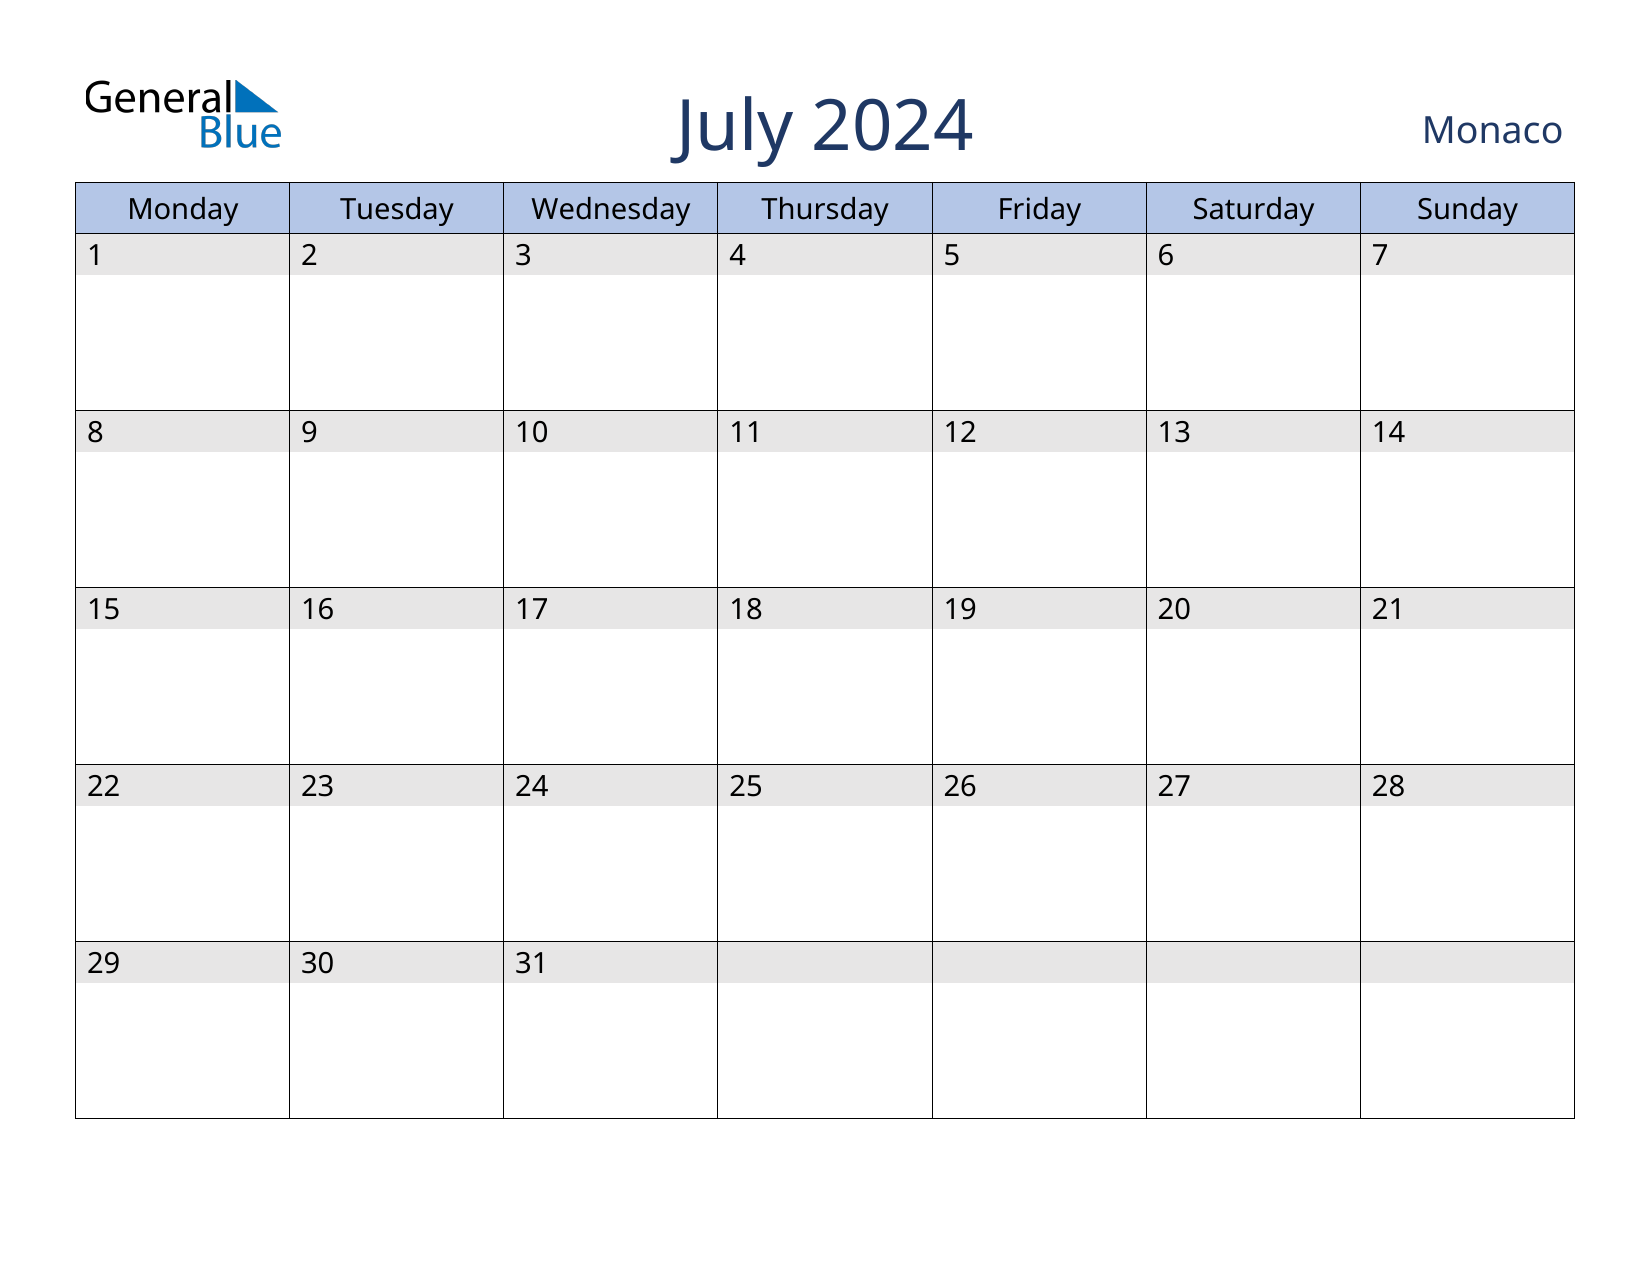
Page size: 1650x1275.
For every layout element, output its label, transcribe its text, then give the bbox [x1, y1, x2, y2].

table_header Monaco [1146, 75, 1574, 182]
table_cell [76, 275, 289, 410]
table_cell Saturday [1147, 183, 1360, 233]
table_cell [504, 806, 717, 941]
table_cell [933, 275, 1146, 410]
table_cell [504, 452, 717, 587]
table_cell 1 [76, 234, 289, 275]
table_cell [76, 452, 289, 587]
table_cell 8 [76, 411, 289, 452]
table_cell Friday [933, 183, 1146, 233]
table_cell 28 [1361, 765, 1574, 806]
table_cell 22 [76, 765, 289, 806]
table_cell [718, 629, 932, 764]
table_cell [1361, 452, 1574, 587]
table_cell 26 [933, 765, 1146, 806]
table_cell 18 [718, 588, 932, 629]
table_cell [1147, 452, 1360, 587]
table_cell 2 [290, 234, 503, 275]
table_cell [1361, 629, 1574, 764]
table_cell [1147, 275, 1360, 410]
table_cell 20 [1147, 588, 1360, 629]
table_cell 11 [718, 411, 932, 452]
table_cell [933, 806, 1146, 941]
table_cell [1361, 983, 1574, 1118]
table_cell 15 [76, 588, 289, 629]
table_cell Thursday [718, 183, 932, 233]
table_cell 4 [718, 234, 932, 275]
table_cell 3 [504, 234, 717, 275]
table_cell Wednesday [504, 183, 717, 233]
table_cell 30 [290, 942, 503, 983]
table_cell 19 [933, 588, 1146, 629]
table_cell [1361, 806, 1574, 941]
table_cell 5 [933, 234, 1146, 275]
table_cell [718, 942, 932, 983]
table_cell [290, 806, 503, 941]
picture [86, 80, 281, 148]
table_cell [1147, 629, 1360, 764]
table_cell 17 [504, 588, 717, 629]
table_cell [933, 983, 1146, 1118]
table_cell [290, 983, 503, 1118]
table_cell 23 [290, 765, 503, 806]
table_cell 16 [290, 588, 503, 629]
table_cell 9 [290, 411, 503, 452]
table_cell Tuesday [290, 183, 503, 233]
table_cell 27 [1147, 765, 1360, 806]
table_cell [1147, 942, 1360, 983]
table_cell [718, 452, 932, 587]
table_cell [504, 629, 717, 764]
table_cell [504, 983, 717, 1118]
table_cell [76, 629, 289, 764]
table_cell 6 [1147, 234, 1360, 275]
table_cell [718, 806, 932, 941]
table_cell 10 [504, 411, 717, 452]
table_cell 13 [1147, 411, 1360, 452]
table_cell [1361, 942, 1574, 983]
table_header [76, 75, 503, 182]
table_cell [933, 942, 1146, 983]
table_cell Sunday [1361, 183, 1574, 233]
table_cell 24 [504, 765, 717, 806]
table_cell [290, 275, 503, 410]
table_cell Monday [76, 183, 289, 233]
table_cell 25 [718, 765, 932, 806]
table_cell 29 [76, 942, 289, 983]
table_cell [933, 629, 1146, 764]
table_cell [718, 983, 932, 1118]
table_cell [933, 452, 1146, 587]
table_cell [76, 806, 289, 941]
table_cell [290, 452, 503, 587]
table_cell [76, 983, 289, 1118]
table_cell [1361, 275, 1574, 410]
table_cell [504, 275, 717, 410]
table_header July 2024 [504, 75, 1146, 182]
table_cell 7 [1361, 234, 1574, 275]
table_cell [1147, 806, 1360, 941]
table_cell 31 [504, 942, 717, 983]
table_cell [1147, 983, 1360, 1118]
table_cell 14 [1361, 411, 1574, 452]
table_cell [718, 275, 932, 410]
table_cell 12 [933, 411, 1146, 452]
table_cell [290, 629, 503, 764]
table_cell 21 [1361, 588, 1574, 629]
